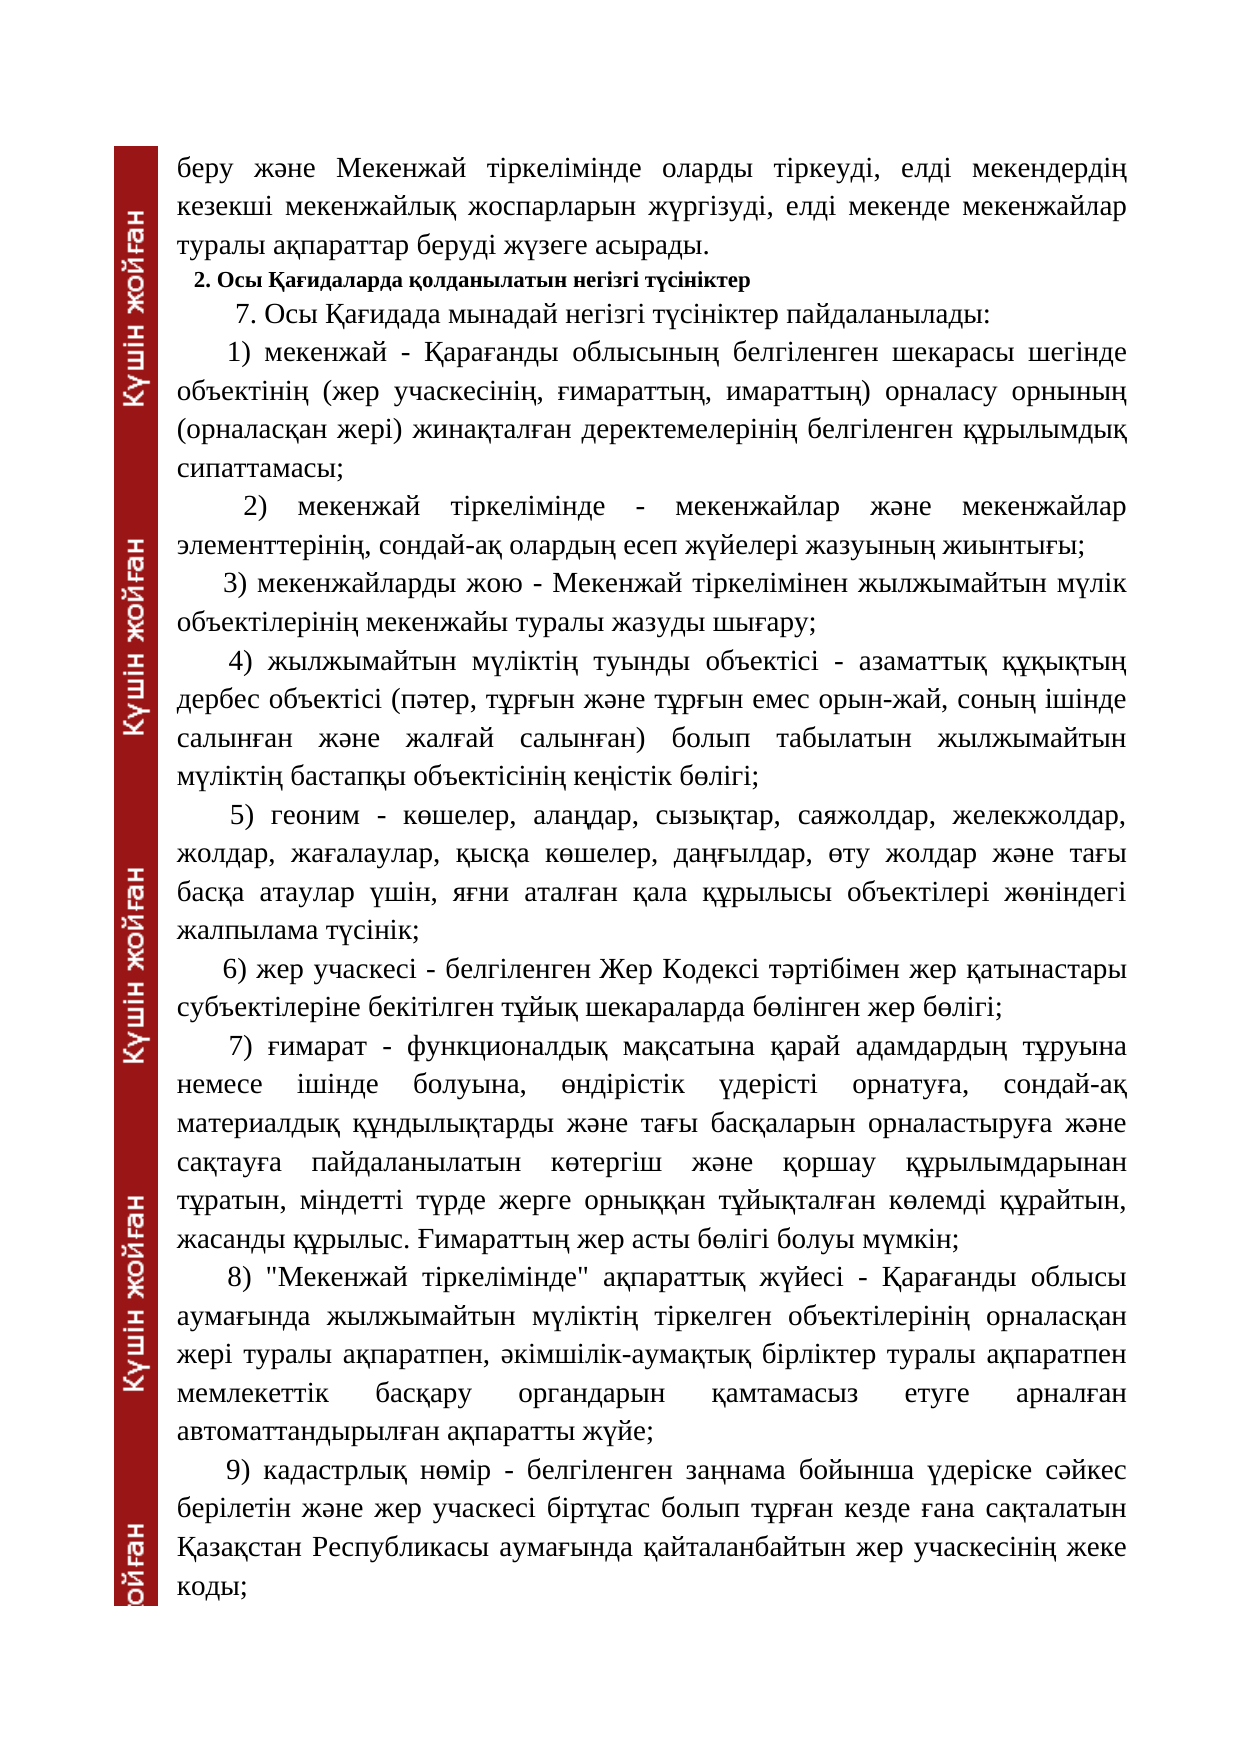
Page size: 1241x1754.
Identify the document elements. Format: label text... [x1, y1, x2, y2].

text 4) жылжымайтын мүліктің туынды объектісі - азаматтық құқықтың дербес объектісі (пәтер, тұрғын және тұрғын емес орын-жай, соның ішінде салынған және жалғай салынған) болып табылатын жылжымайтын мүліктің бастапқы объектісінің кеңістік бөлігі; [112, 643, 1128, 792]
picture [114, 561, 158, 566]
text 2. Осы Қағидаларда қолданылатын негізгі түсініктер [112, 266, 1128, 292]
text 5) геоним - көшелер, алаңдар, сызықтар, саяжолдар, желекжолдар, жолдар, жағалаулар, қысқа көшелер, даңғылдар, өту жолдар және тағы басқа атаулар үшін, яғни аталған қала құрылысы объектілері жөніндегі жалпылама түсінік; [112, 797, 1128, 946]
picture [114, 946, 158, 951]
text 8) "Мекенжай тіркелімінде" ақпараттық жүйесі - Қарағанды облысы аумағында жылжымайтын мүліктің тіркелген объектілерінің орналасқан жері туралы ақпаратпен, әкімшілік-аумақтық бірліктер туралы ақпаратпен мемлекеттік басқару органдарын қамтамасыз етуге арналған автоматтандырылған ақпаратты жүйе; [112, 1259, 1128, 1447]
text 6) жер учаскесі - белгіленген Жер Кодексі тәртібімен жер қатынастары субъектілеріне бекітілген тұйық шекараларда бөлінген жер бөлігі; [112, 951, 1128, 1023]
text 7. Осы Қағидада мынадай негізгі түсініктер пайдаланылады: [112, 296, 1128, 329]
text 2) мекенжай тіркелімінде - мекенжайлар және мекенжайлар элементтерінің, сондай-ақ олардың есеп жүйелері жазуының жиынтығы; [112, 488, 1128, 561]
picture [114, 261, 158, 266]
text 3) мекенжайларды жою - Мекенжай тіркелімінен жылжымайтын мүлік объектілерінің мекенжайы туралы жазуды шығару; [112, 566, 1128, 638]
picture [114, 1023, 158, 1028]
text 1) мекенжай - Қарағанды облысының белгіленген шекарасы шегінде объектінің (жер учаскесінің, ғимараттың, имараттың) орналасу орнының (орналасқан жері) жинақталған деректемелерінің белгіленген құрылымдық сипаттамасы; [112, 334, 1128, 483]
picture [114, 146, 158, 150]
picture [114, 483, 158, 488]
text 7) ғимарат - функционалдық мақсатына қарай адамдардың тұруына немесе ішінде болуына, өндірістік үдерісті орнатуға, сондай-ақ материалдық құндылықтарды және тағы басқаларын орналастыруға және сақтауға пайдаланылатын көтергіш және қоршау құрылымдарынан тұратын, міндетті түрде жерге орныққан тұйықталған көлемді құрайтын, жасанды құрылыс. Ғимараттың жер асты бөлігі болуы мүмкін; [112, 1028, 1128, 1254]
picture [114, 1447, 158, 1452]
picture [114, 1254, 158, 1259]
picture [114, 1601, 158, 1606]
picture [114, 329, 158, 334]
picture [114, 638, 158, 643]
picture [114, 792, 158, 797]
picture [114, 292, 158, 296]
text 9) кадастрлық нөмір - белгіленген заңнама бойынша үдеріске сәйкес берілетін және жер учаскесі біртұтас болып тұрған кезде ғана сақталатын Қазақстан Республикасы аумағында қайталанбайтын жер учаскесінің жеке коды; [112, 1452, 1128, 1601]
